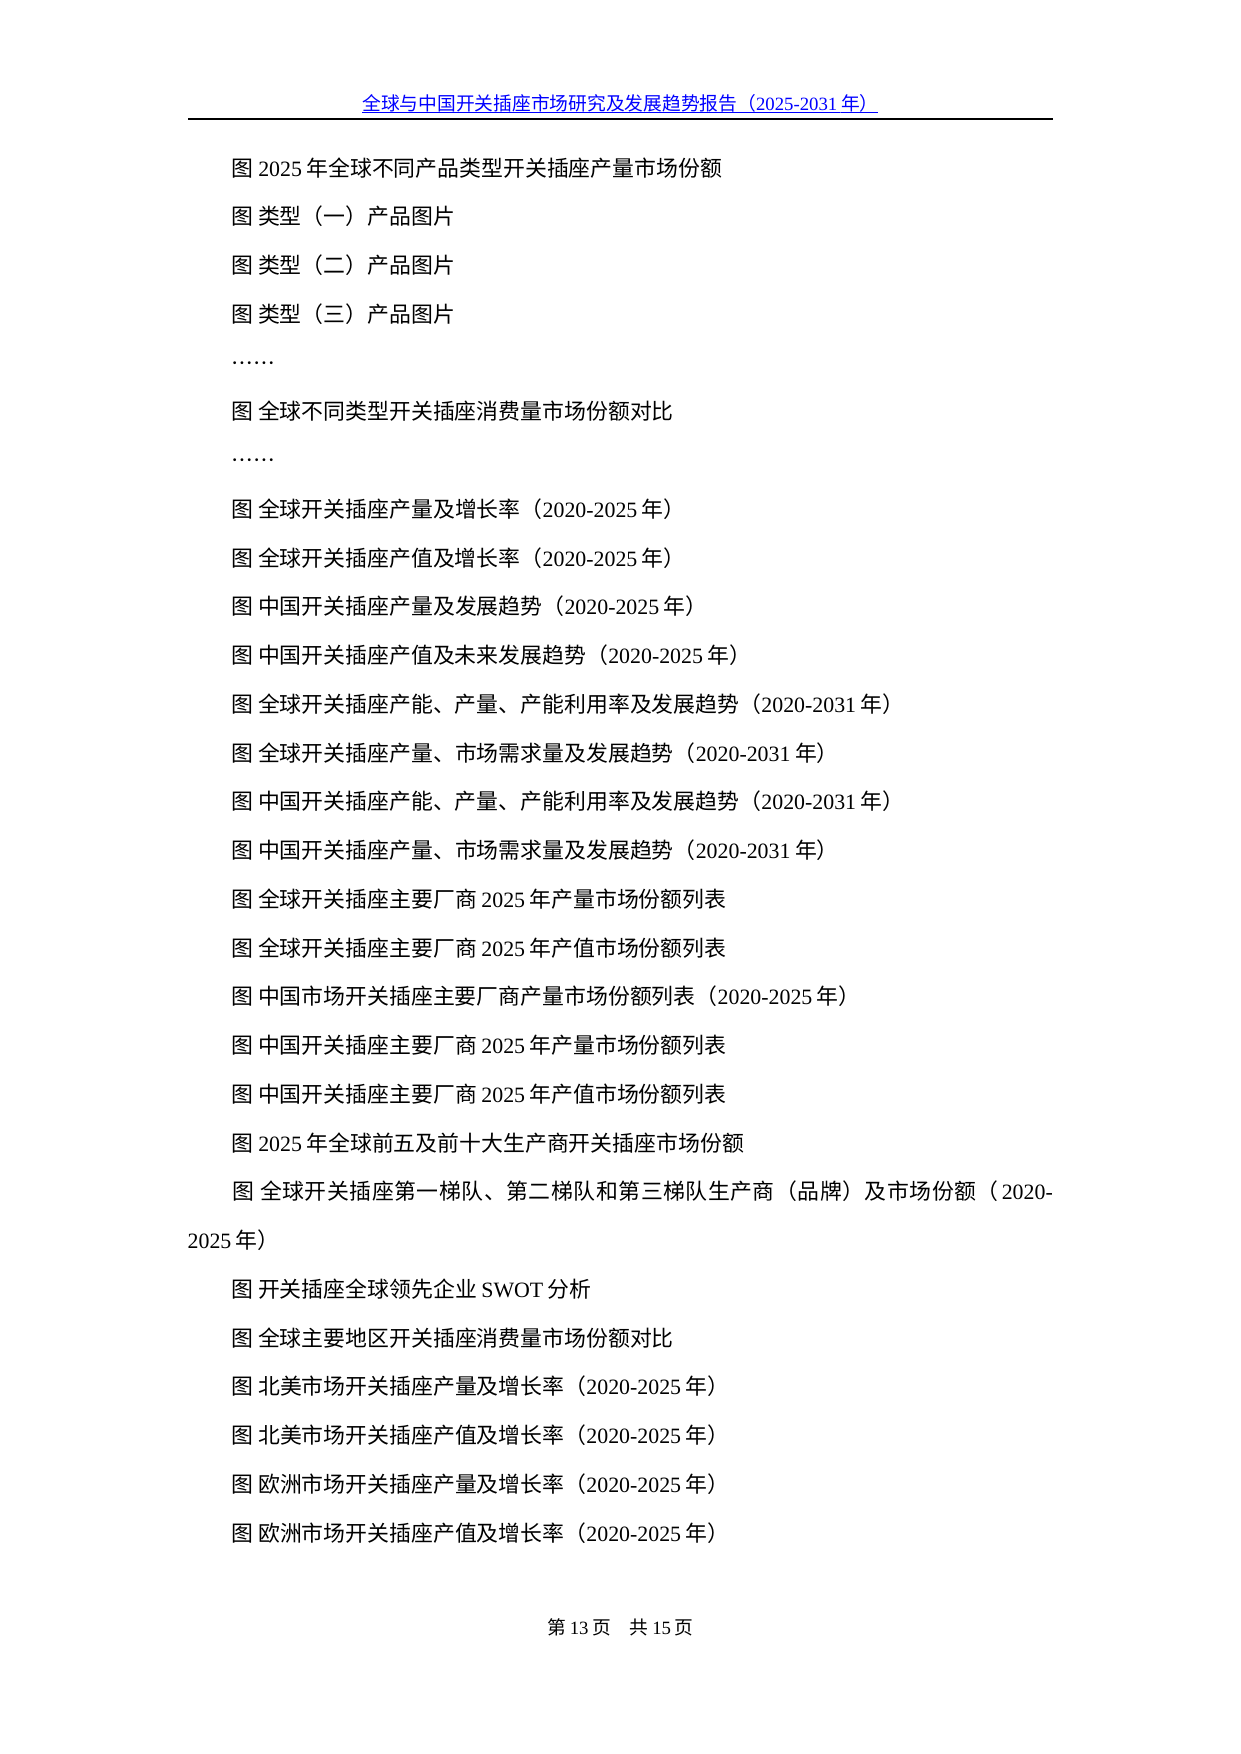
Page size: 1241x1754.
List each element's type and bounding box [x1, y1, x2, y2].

text [187, 150, 1053, 1548]
